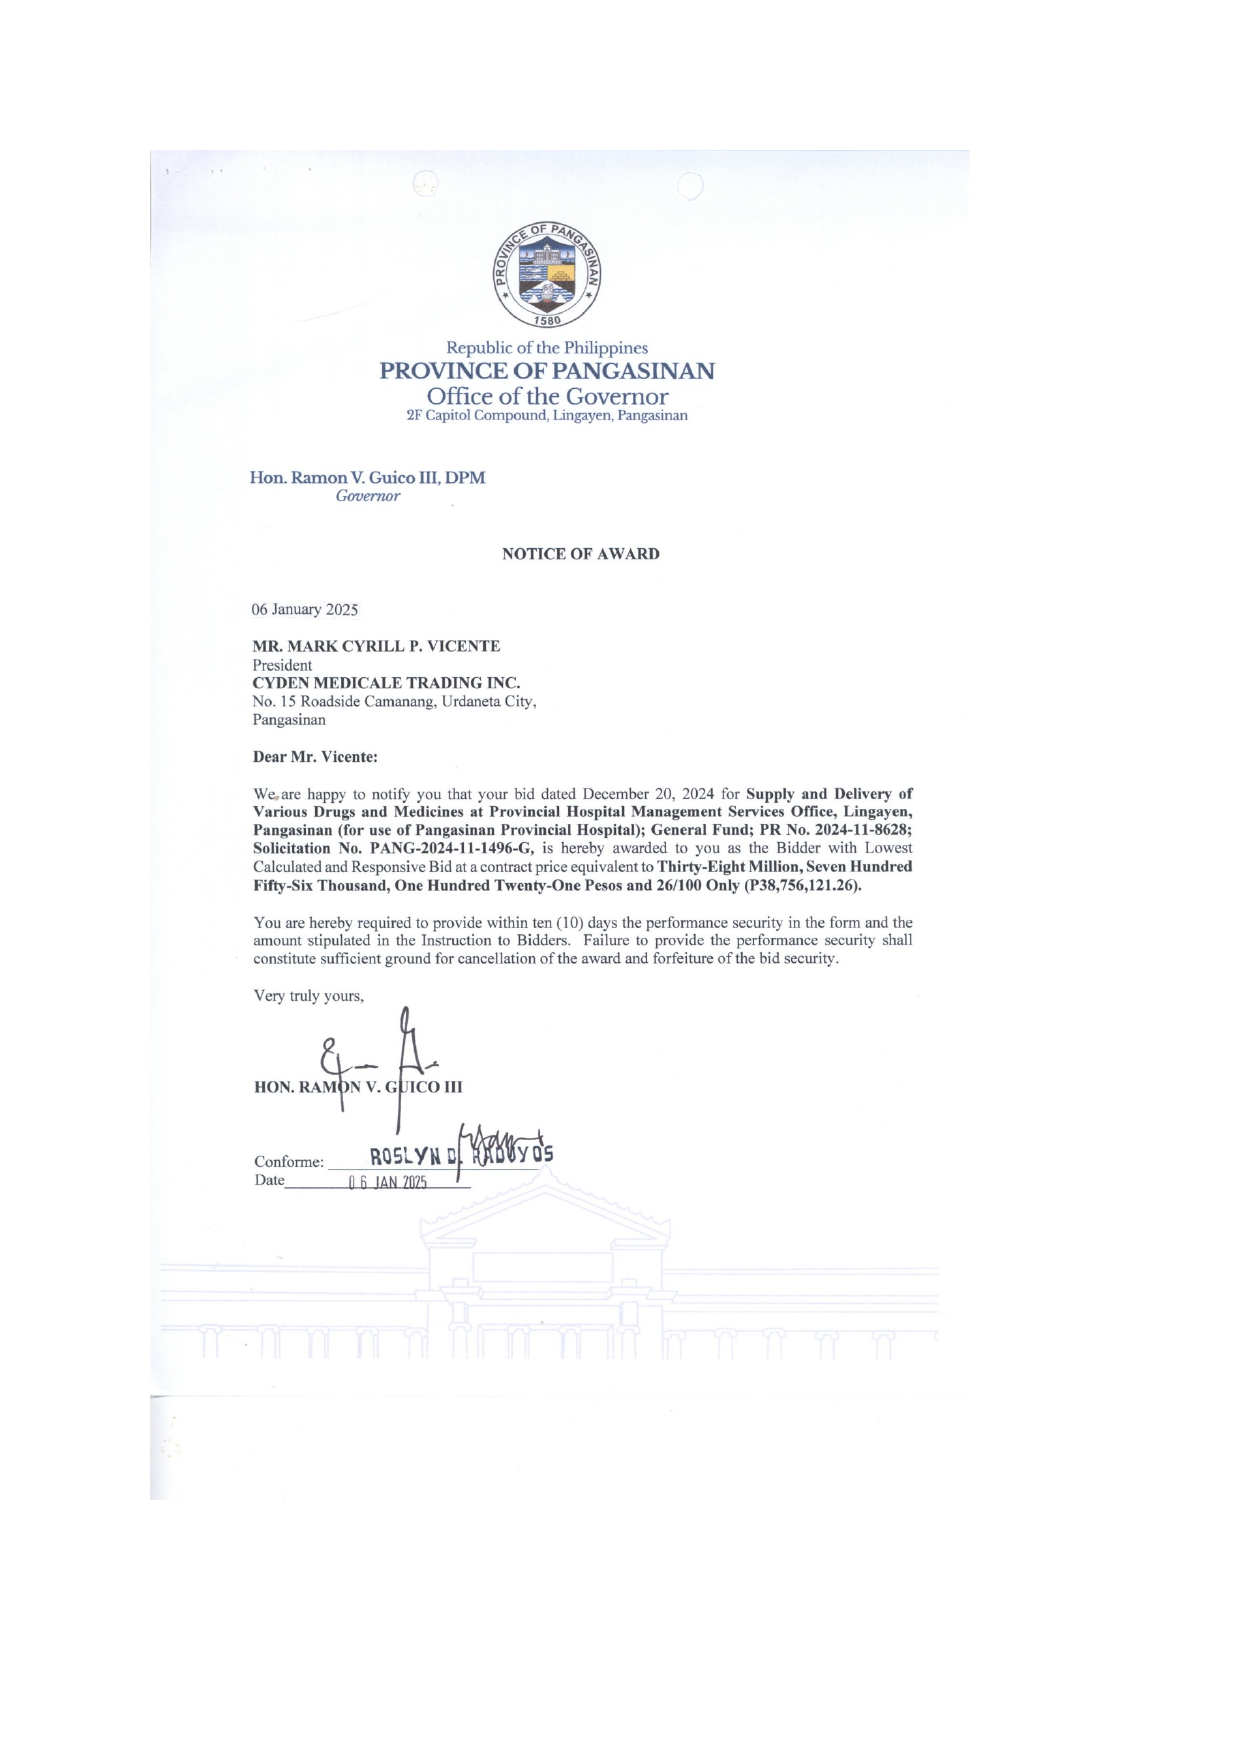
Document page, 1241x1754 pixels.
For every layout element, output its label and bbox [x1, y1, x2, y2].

picture [150, 150, 970, 1500]
